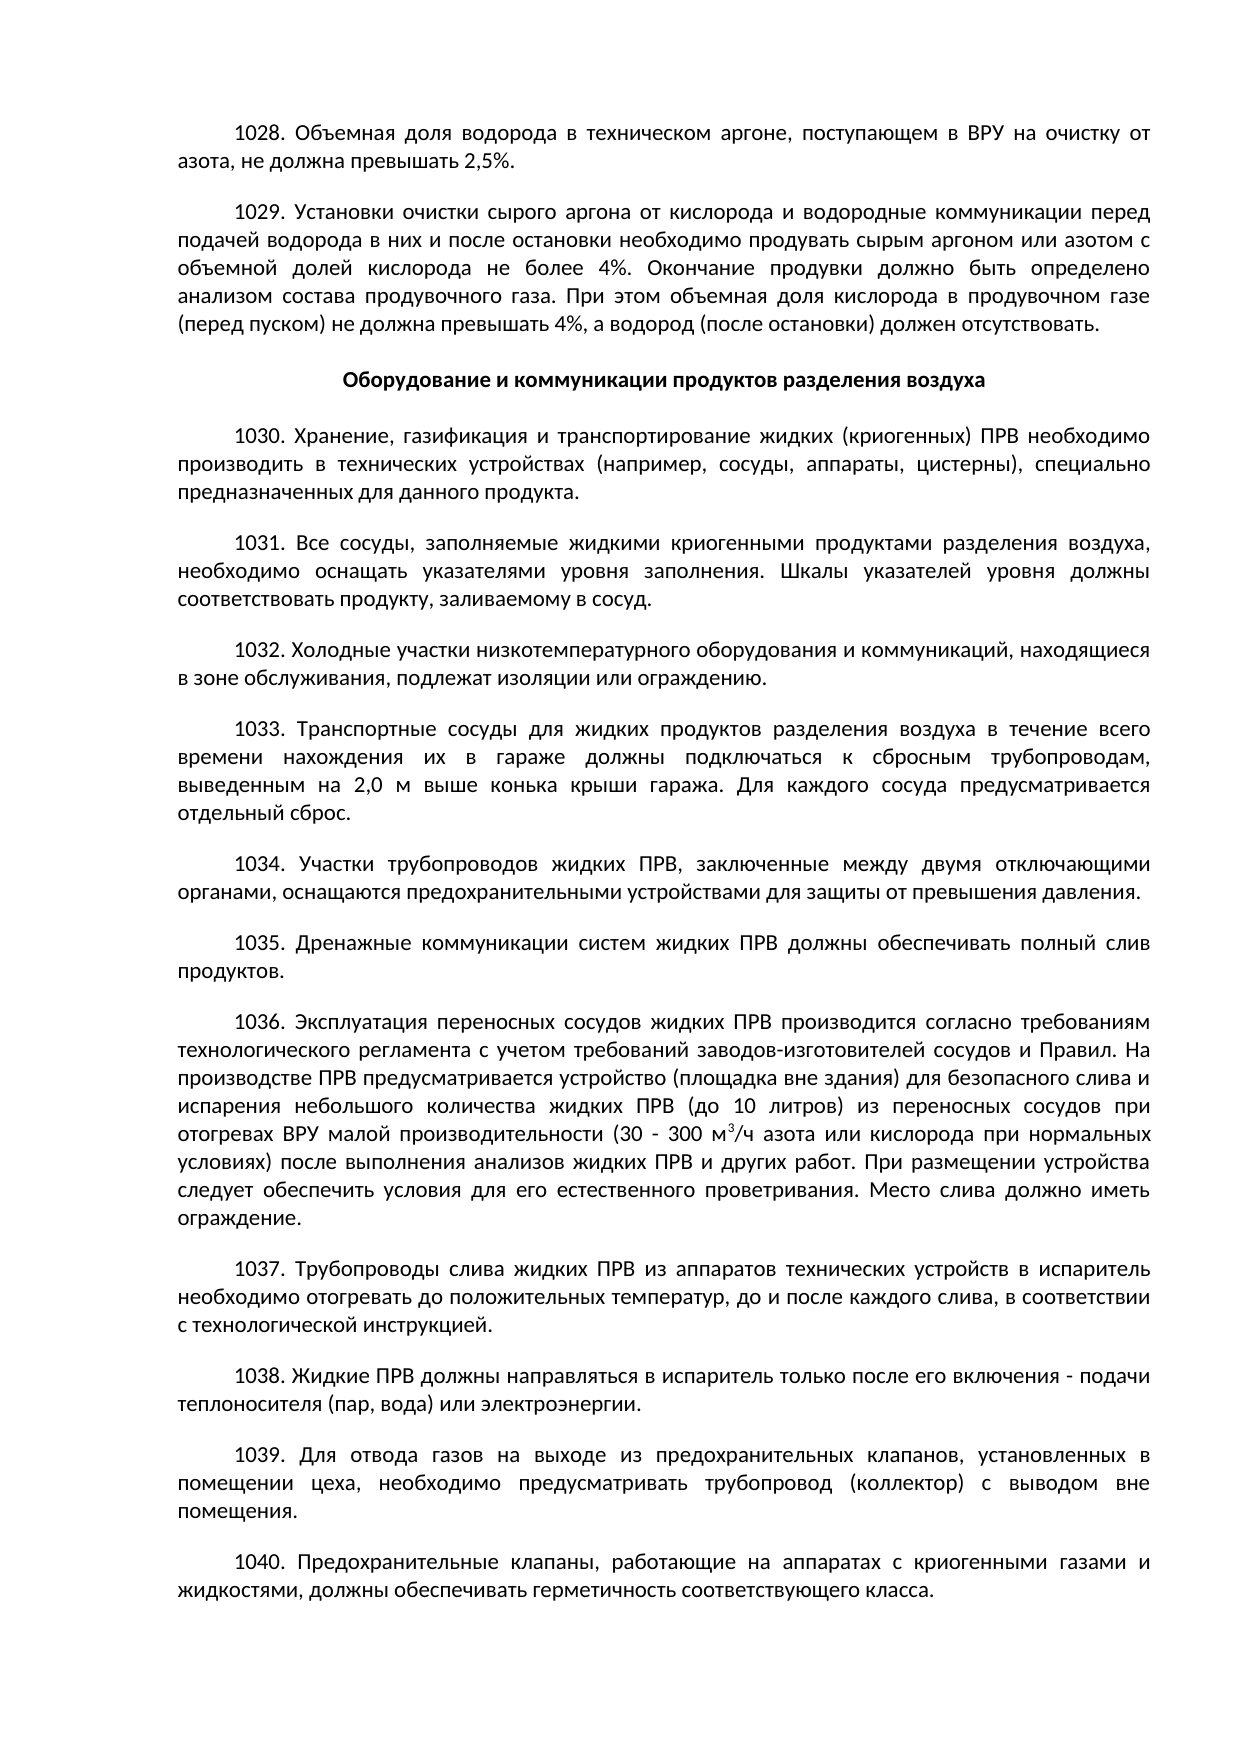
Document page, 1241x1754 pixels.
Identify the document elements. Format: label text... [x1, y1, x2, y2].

text 1037. Трубопроводы слива жидких ПРВ из аппаратов технических устройств в испаритель необходимо отогревать до положительных температур, до и после каждого слива, в соответствии с технологической инструкцией. [177, 1254, 1152, 1338]
text 1039. Для отвода газов на выходе из предохранительных клапанов, установленных в помещении цеха, необходимо предусматривать трубопровод (коллектор) с выводом вне помещения. [177, 1440, 1152, 1524]
text 1031. Все сосуды, заполняемые жидкими криогенными продуктами разделения воздуха, необходимо оснащать указателями уровня заполнения. Шкалы указателей уровня должны соответствовать продукту, заливаемому в сосуд. [177, 528, 1152, 612]
title Оборудование и коммуникации продуктов разделения воздуха [177, 365, 1152, 393]
text 1033. Транспортные сосуды для жидких продуктов разделения воздуха в течение всего времени нахождения их в гараже должны подключаться к сбросным трубопроводам, выведенным на 2,0 м выше конька крыши гаража. Для каждого сосуда предусматривается отдельный сброс. [177, 714, 1152, 826]
text 1035. Дренажные коммуникации систем жидких ПРВ должны обеспечивать полный слив продуктов. [177, 928, 1152, 984]
text 1028. Объемная доля водорода в техническом аргоне, поступающем в ВРУ на очистку от азота, не должна превышать 2,5%. [177, 118, 1152, 174]
text 1034. Участки трубопроводов жидких ПРВ, заключенные между двумя отключающими органами, оснащаются предохранительными устройствами для защиты от превышения давления. [177, 849, 1152, 905]
text 1036. Эксплуатация переносных сосудов жидких ПРВ производится согласно требованиям технологического регламента с учетом требований заводов-изготовителей сосудов и Правил. На производстве ПРВ предусматривается устройство (площадка вне здания) для безопасного слива и испарения небольшого количества жидких ПРВ (до 10 литров) из переносных сосудов при отогревах ВРУ малой производительности (30 - 300 м3/ч азота или кислорода при нормальных условиях) после выполнения анализов жидких ПРВ и других работ. При размещении устройства следует обеспечить условия для его естественного проветривания. Место слива должно иметь ограждение. [177, 1007, 1152, 1231]
text 1038. Жидкие ПРВ должны направляться в испаритель только после его включения - подачи теплоносителя (пар, вода) или электроэнергии. [177, 1361, 1152, 1417]
text 1029. Установки очистки сырого аргона от кислорода и водородные коммуникации перед подачей водорода в них и после остановки необходимо продувать сырым аргоном или азотом с объемной долей кислорода не более 4%. Окончание продувки должно быть определено анализом состава продувочного газа. При этом объемная доля кислорода в продувочном газе (перед пуском) не должна превышать 4%, а водород (после остановки) должен отсутствовать. [177, 197, 1152, 337]
text 1030. Хранение, газификация и транспортирование жидких (криогенных) ПРВ необходимо производить в технических устройствах (например, сосуды, аппараты, цистерны), специально предназначенных для данного продукта. [177, 421, 1152, 505]
text 1040. Предохранительные клапаны, работающие на аппаратах с криогенными газами и жидкостями, должны обеспечивать герметичность соответствующего класса. [177, 1547, 1152, 1603]
text 1032. Холодные участки низкотемпературного оборудования и коммуникаций, находящиеся в зоне обслуживания, подлежат изоляции или ограждению. [177, 635, 1152, 691]
